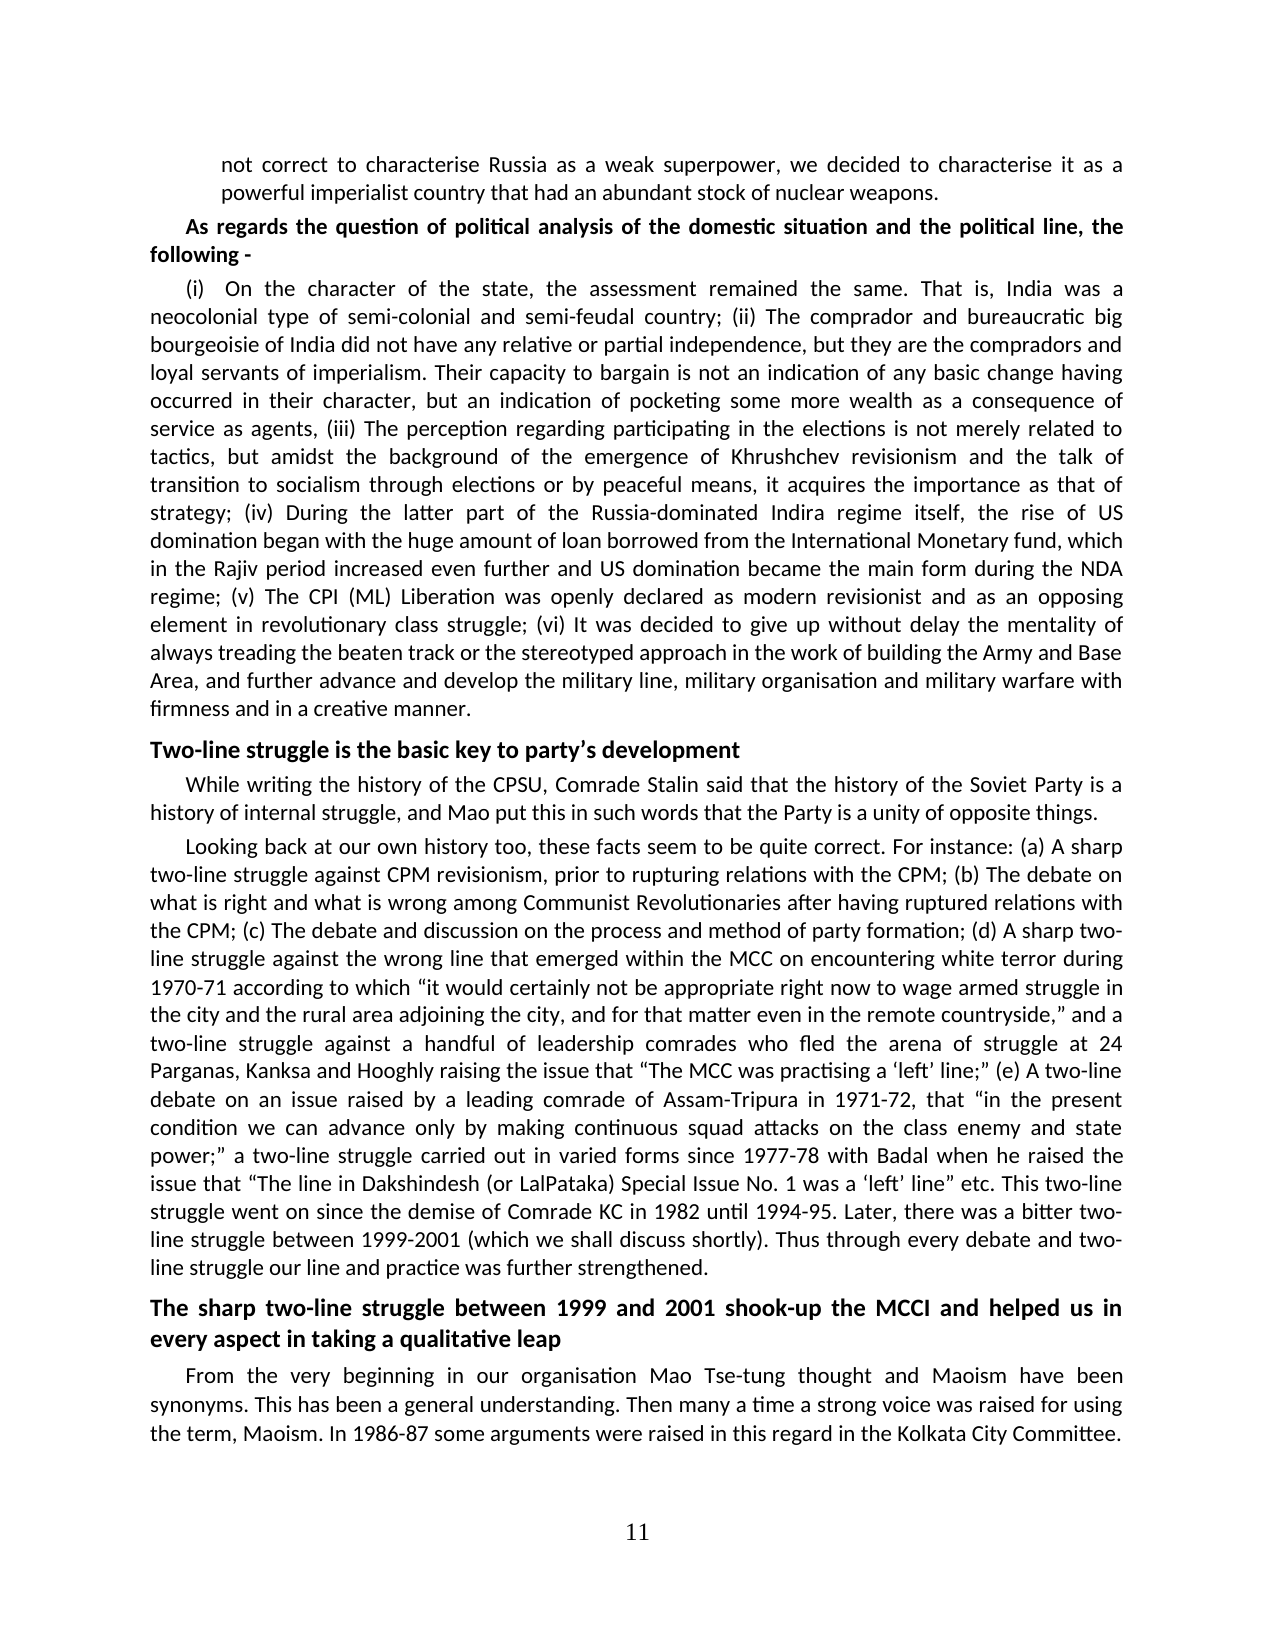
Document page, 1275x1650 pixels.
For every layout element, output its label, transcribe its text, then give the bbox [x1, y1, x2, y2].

text Looking back at our own history too, these facts seem to be quite correct. For instance: (a) A sharp two-line struggle against CPM revisionism, prior to rupturing relations with the CPM; (b) The debate on what is right and what is wrong among Communist Revolutionaries after having ruptured relations with the CPM; (c) The debate and discussion on the process and method of party formation; (d) A sharp two-line struggle against the wrong line that emerged within the MCC on encountering white terror during 1970-71 according to which “it would certainly not be appropriate right now to wage armed struggle in the city and the rural area adjoining the city, and for that matter even in the remote countryside,” and a two-line struggle against a handful of leadership comrades who fled the arena of struggle at 24 Parganas, Kanksa and Hooghly raising the issue that “The MCC was practising a ‘left’ line;” (e) A two-line debate on an issue raised by a leading comrade of Assam-Tripura in 1971-72, that “in the present condition we can advance only by making continuous squad attacks on the class enemy and state power;” a two-line struggle carried out in varied forms since 1977-78 with Badal when he raised the issue that “The line in Dakshindesh (or LalPataka) Special Issue No. 1 was a ‘left’ line” etc. This two-line struggle went on since the demise of Comrade KC in 1982 until 1994-95. Later, there was a bitter two-line struggle between 1999-2001 (which we shall discuss shortly). Thus through every debate and two-line struggle our line and practice was further strengthened. [150, 832, 1125, 1281]
text As regards the question of political analysis of the domestic situation and the political line, the following - [150, 212, 1125, 268]
text Two-line struggle is the basic key to party’s development [150, 734, 1125, 764]
text While writing the history of the CPSU, Comrade Stalin said that the history of the Soviet Party is a history of internal struggle, and Mao put this in such words that the Party is a unity of opposite things. [150, 771, 1125, 827]
text The sharp two-line struggle between 1999 and 2001 shook-up the MCCI and helped us in every aspect in taking a qualitative leap [150, 1293, 1125, 1354]
text (i) On the character of the state, the assessment remained the same. That is, India was a neocolonial type of semi-colonial and semi-feudal country; (ii) The comprador and bureaucratic big bourgeoisie of India did not have any relative or partial independence, but they are the compradors and loyal servants of imperialism. Their capacity to bargain is not an indication of any basic change having occurred in their character, but an indication of pocketing some more wealth as a consequence of service as agents, (iii) The perception regarding participating in the elections is not merely related to tactics, but amidst the background of the emergence of Khrushchev revisionism and the talk of transition to socialism through elections or by peaceful means, it acquires the importance as that of strategy; (iv) During the latter part of the Russia-dominated Indira regime itself, the rise of US domination began with the huge amount of loan borrowed from the International Monetary fund, which in the Rajiv period increased even further and US domination became the main form during the NDA regime; (v) The CPI (ML) Liberation was openly declared as modern revisionist and as an opposing element in revolutionary class struggle; (vi) It was decided to give up without delay the mentality of always treading the beaten track or the stereotyped approach in the work of building the Army and Base Area, and further advance and develop the military line, military organisation and military warfare with firmness and in a creative manner. [150, 274, 1125, 722]
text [185, 150, 1125, 206]
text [150, 1359, 1125, 1447]
